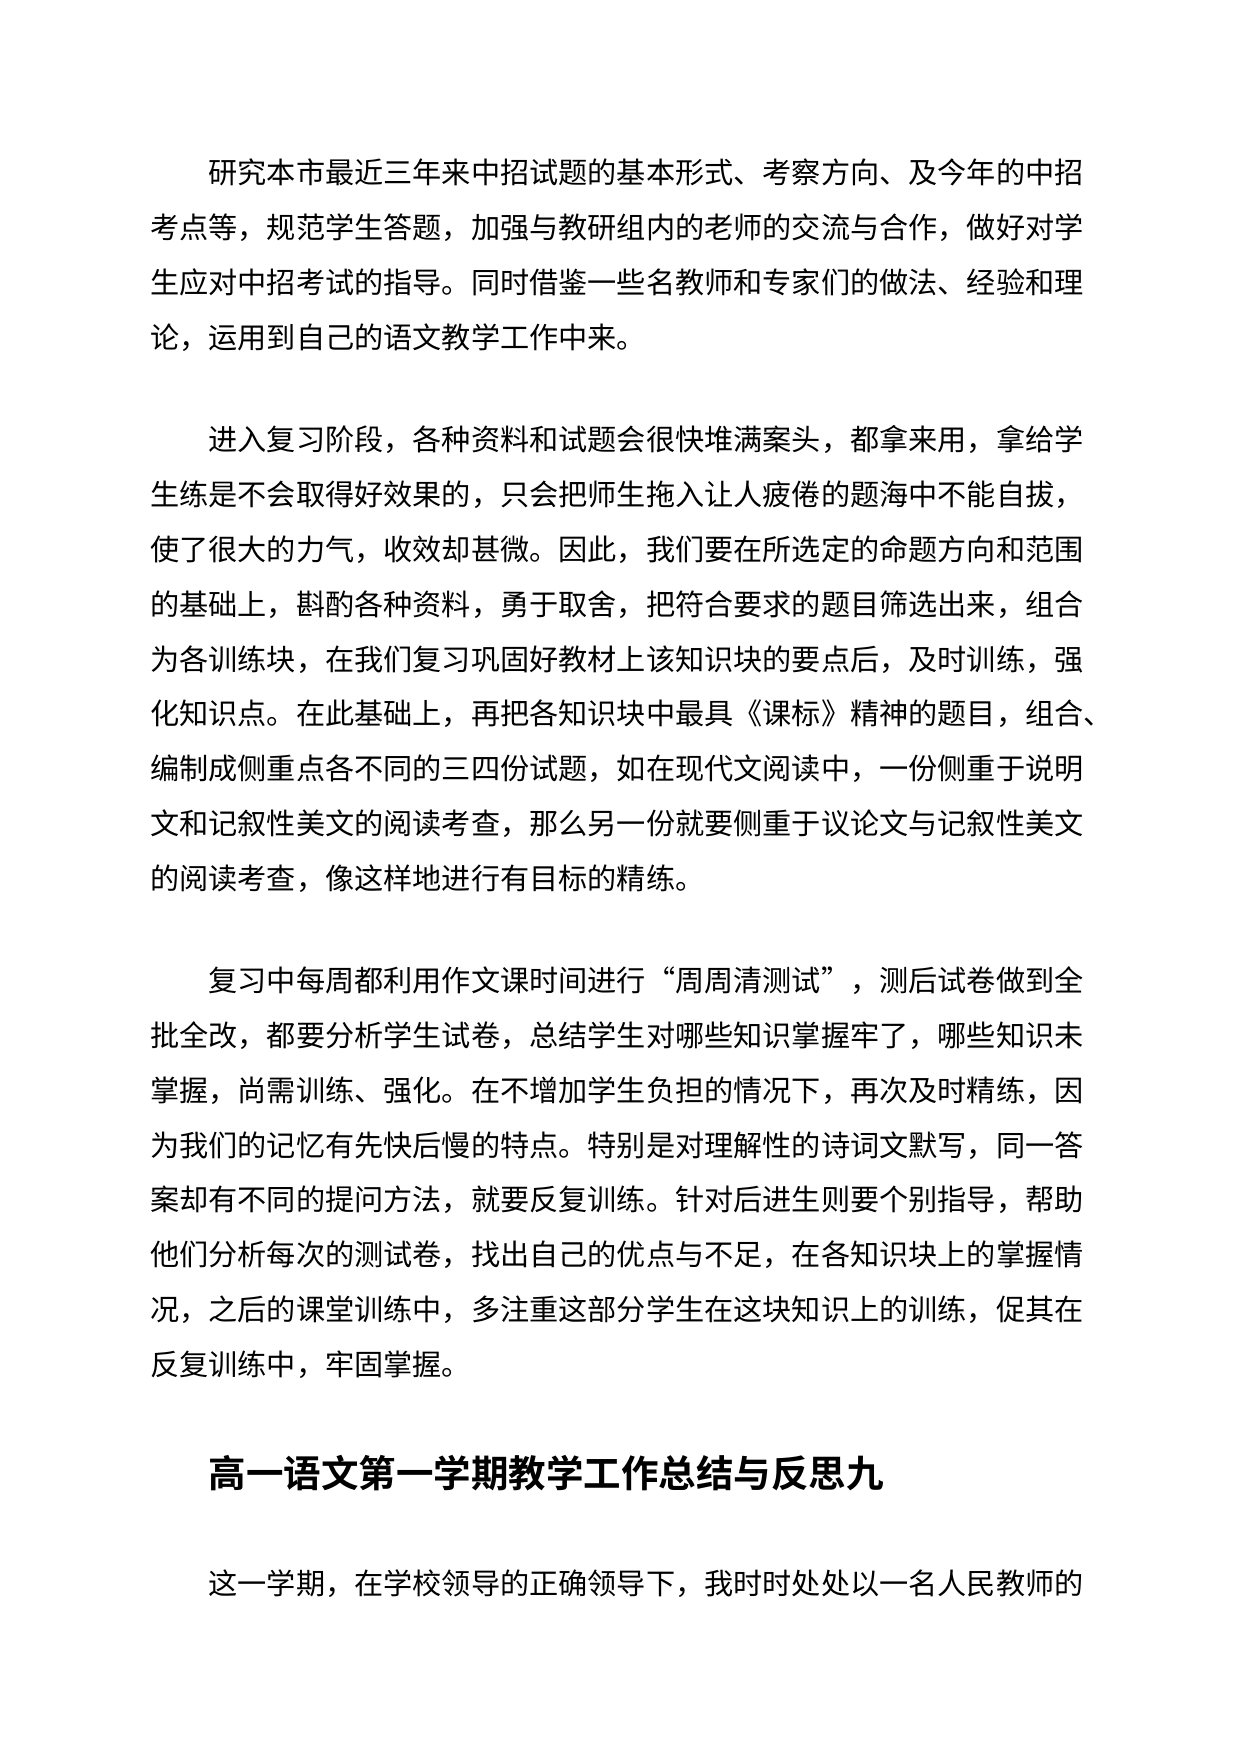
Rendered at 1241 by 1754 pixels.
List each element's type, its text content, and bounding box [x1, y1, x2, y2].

text 复习中每周都利用作文课时间进行“周周清测试”，测后试卷做到全批全改，都要分析学生试卷，总结学生对哪些知识掌握牢了，哪些知识未掌握，尚需训练、强化。在不增加学生负担的情况下，再次及时精练，因为我们的记忆有先快后慢的特点。特别是对理解性的诗词文默写，同一答案却有不同的提问方法，就要反复训练。针对后进生则要个别指导，帮助他们分析每次的测试卷，找出自己的优点与不足，在各知识块上的掌握情况，之后的课堂训练中，多注重这部分学生在这块知识上的训练，促其在反复训练中，牢固掌握。 [150, 957, 1090, 1384]
text 研究本市最近三年来中招试题的基本形式、考察方向、及今年的中招考点等，规范学生答题，加强与教研组内的老师的交流与合作，做好对学生应对中招考试的指导。同时借鉴一些名教师和专家们的做法、经验和理论，运用到自己的语文教学工作中来。 [150, 150, 1090, 357]
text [150, 1561, 1090, 1603]
text 高一语文第一学期教学工作总结与反思九 [150, 1443, 1090, 1498]
text 进入复习阶段，各种资料和试题会很快堆满案头，都拿来用，拿给学生练是不会取得好效果的，只会把师生拖入让人疲倦的题海中不能自拔，使了很大的力气，收效却甚微。因此，我们要在所选定的命题方向和范围的基础上，斟酌各种资料，勇于取舍，把符合要求的题目筛选出来，组合为各训练块，在我们复习巩固好教材上该知识块的要点后，及时训练，强化知识点。在此基础上，再把各知识块中最具《课标》精神的题目，组合、编制成侧重点各不同的三四份试题，如在现代文阅读中，一份侧重于说明文和记叙性美文的阅读考查，那么另一份就要侧重于议论文与记叙性美文的阅读考查，像这样地进行有目标的精练。 [150, 416, 1090, 898]
